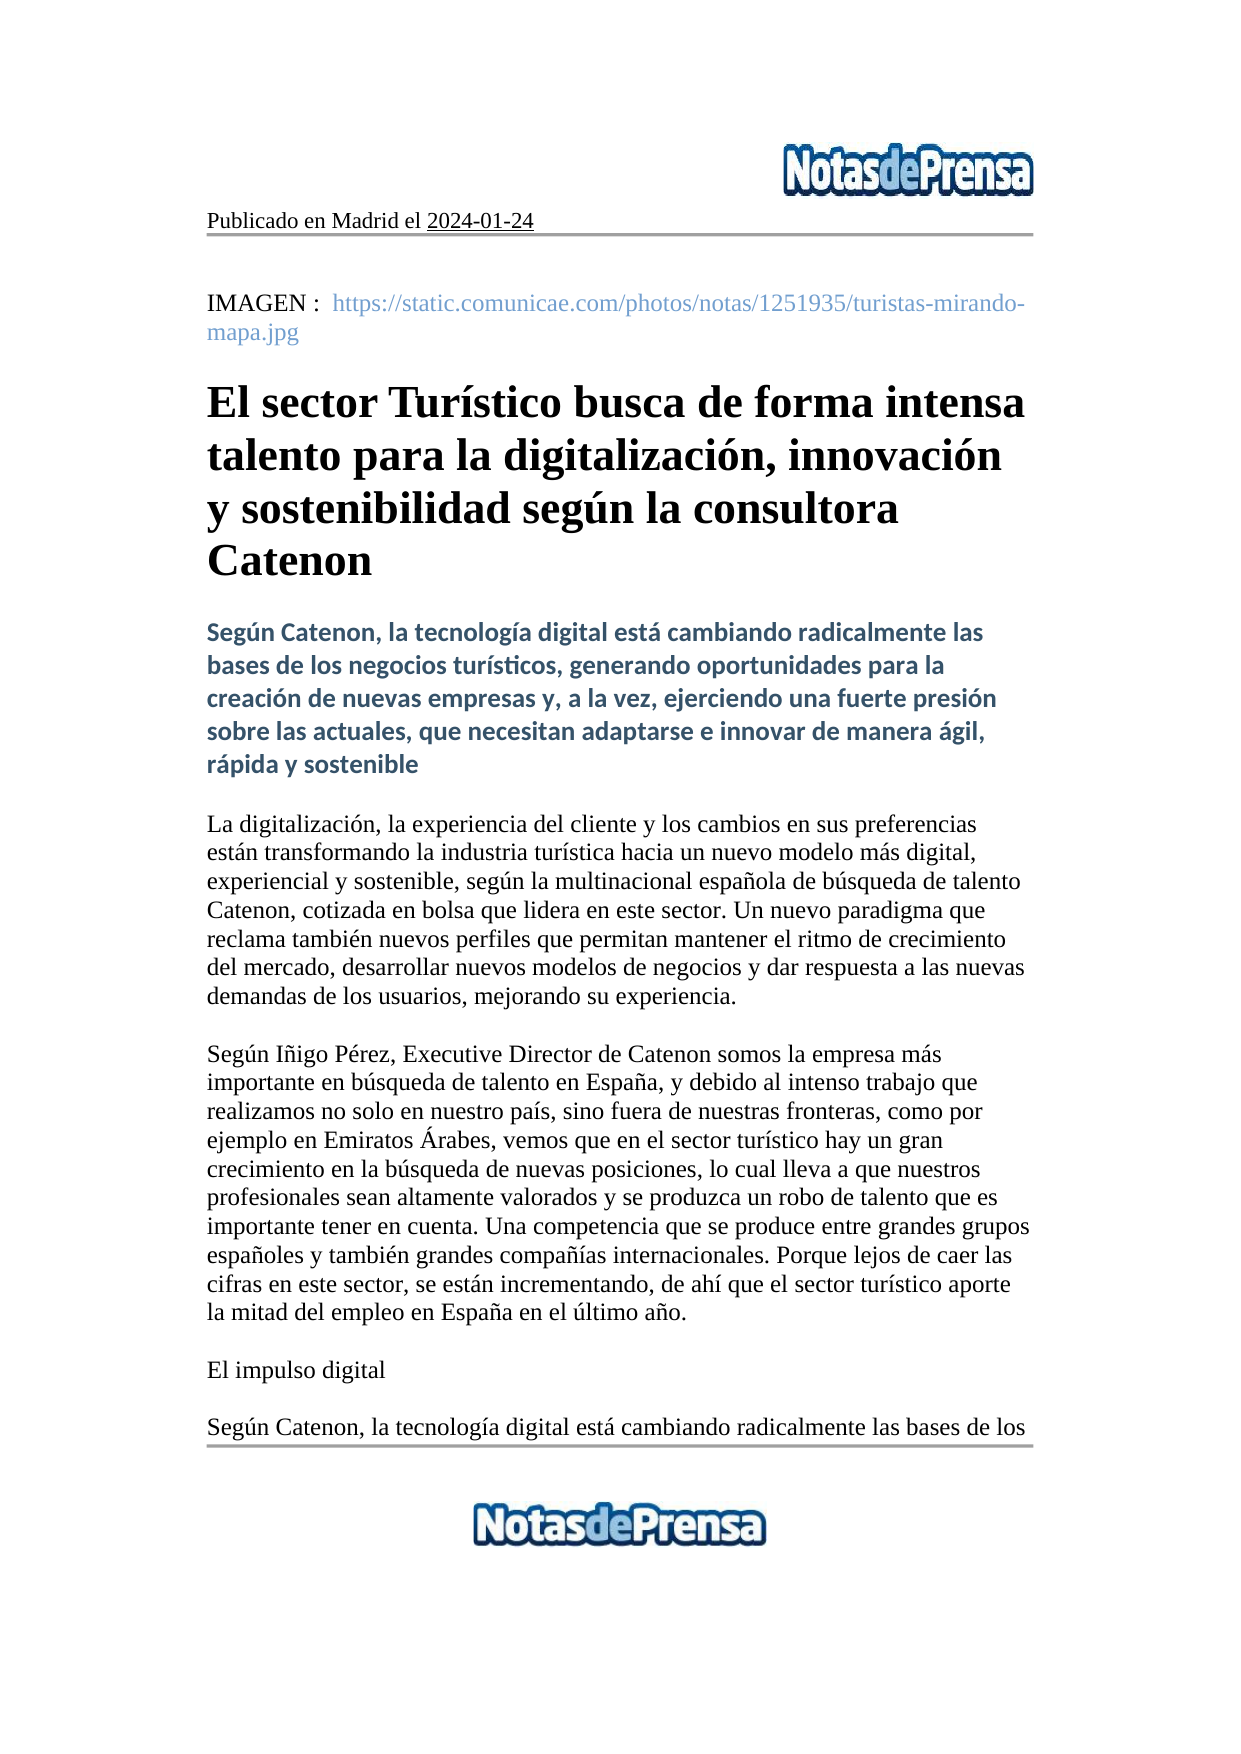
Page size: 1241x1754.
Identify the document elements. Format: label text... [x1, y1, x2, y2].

subtitle El sector Turístico busca de forma intensa talento para la digitalización, innovación y sostenibilidad según la consultora Catenon [207, 375, 1033, 586]
subtitle Según Catenon, la tecnología digital está cambiando radicalmente las bases de los negocios turísticos, generando oportunidades para la creación de nuevas empresas y, a la vez, ejerciendo una fuerte presión sobre las actuales, que necesitan adaptarse e innovar de manera ágil, rápida y sostenible [207, 615, 1033, 780]
picture [783, 142, 1034, 199]
picture [473, 1501, 767, 1548]
text IMAGEN : https://static.comunicae.com/photos/notas/1251935/turistas-mirando-mapa.jpg [207, 288, 1033, 346]
